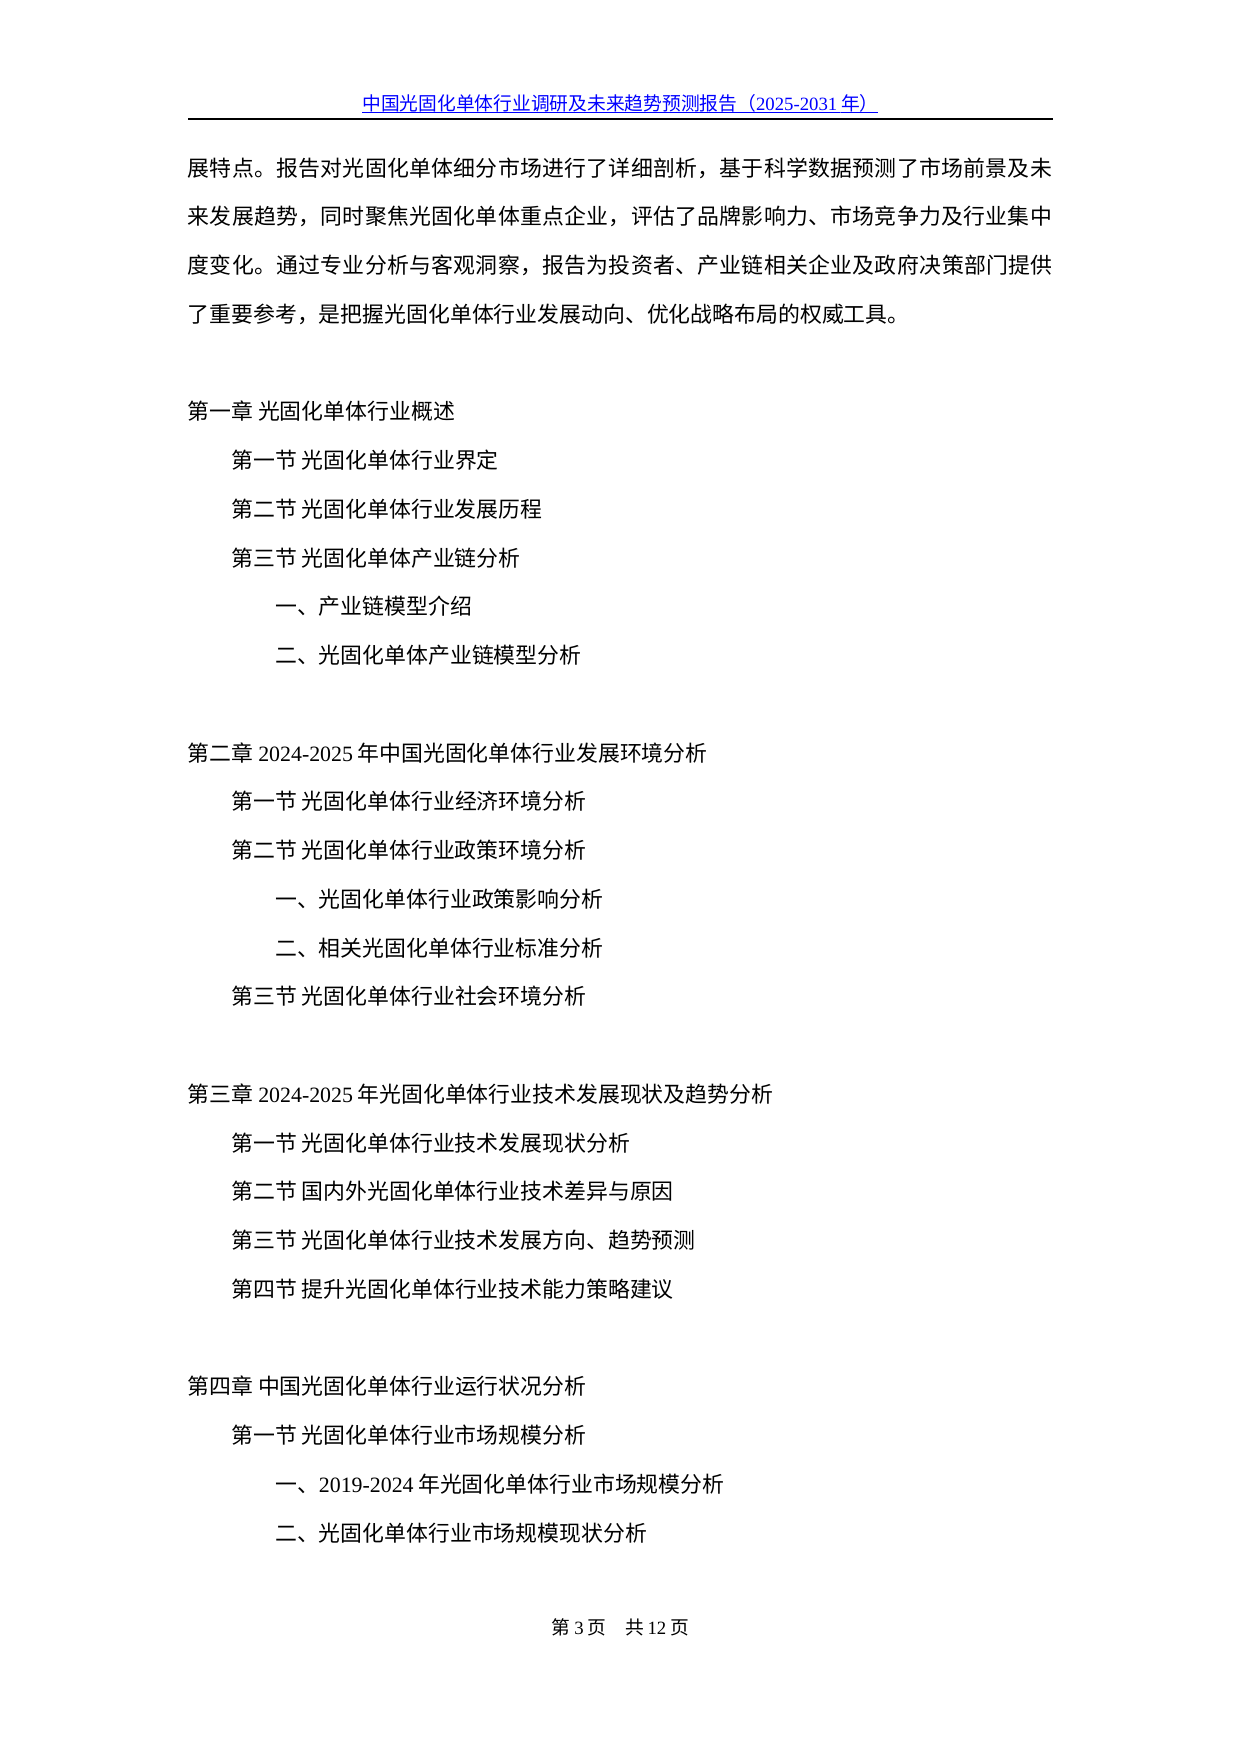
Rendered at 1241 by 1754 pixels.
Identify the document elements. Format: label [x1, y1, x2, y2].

text [187, 150, 1053, 1548]
